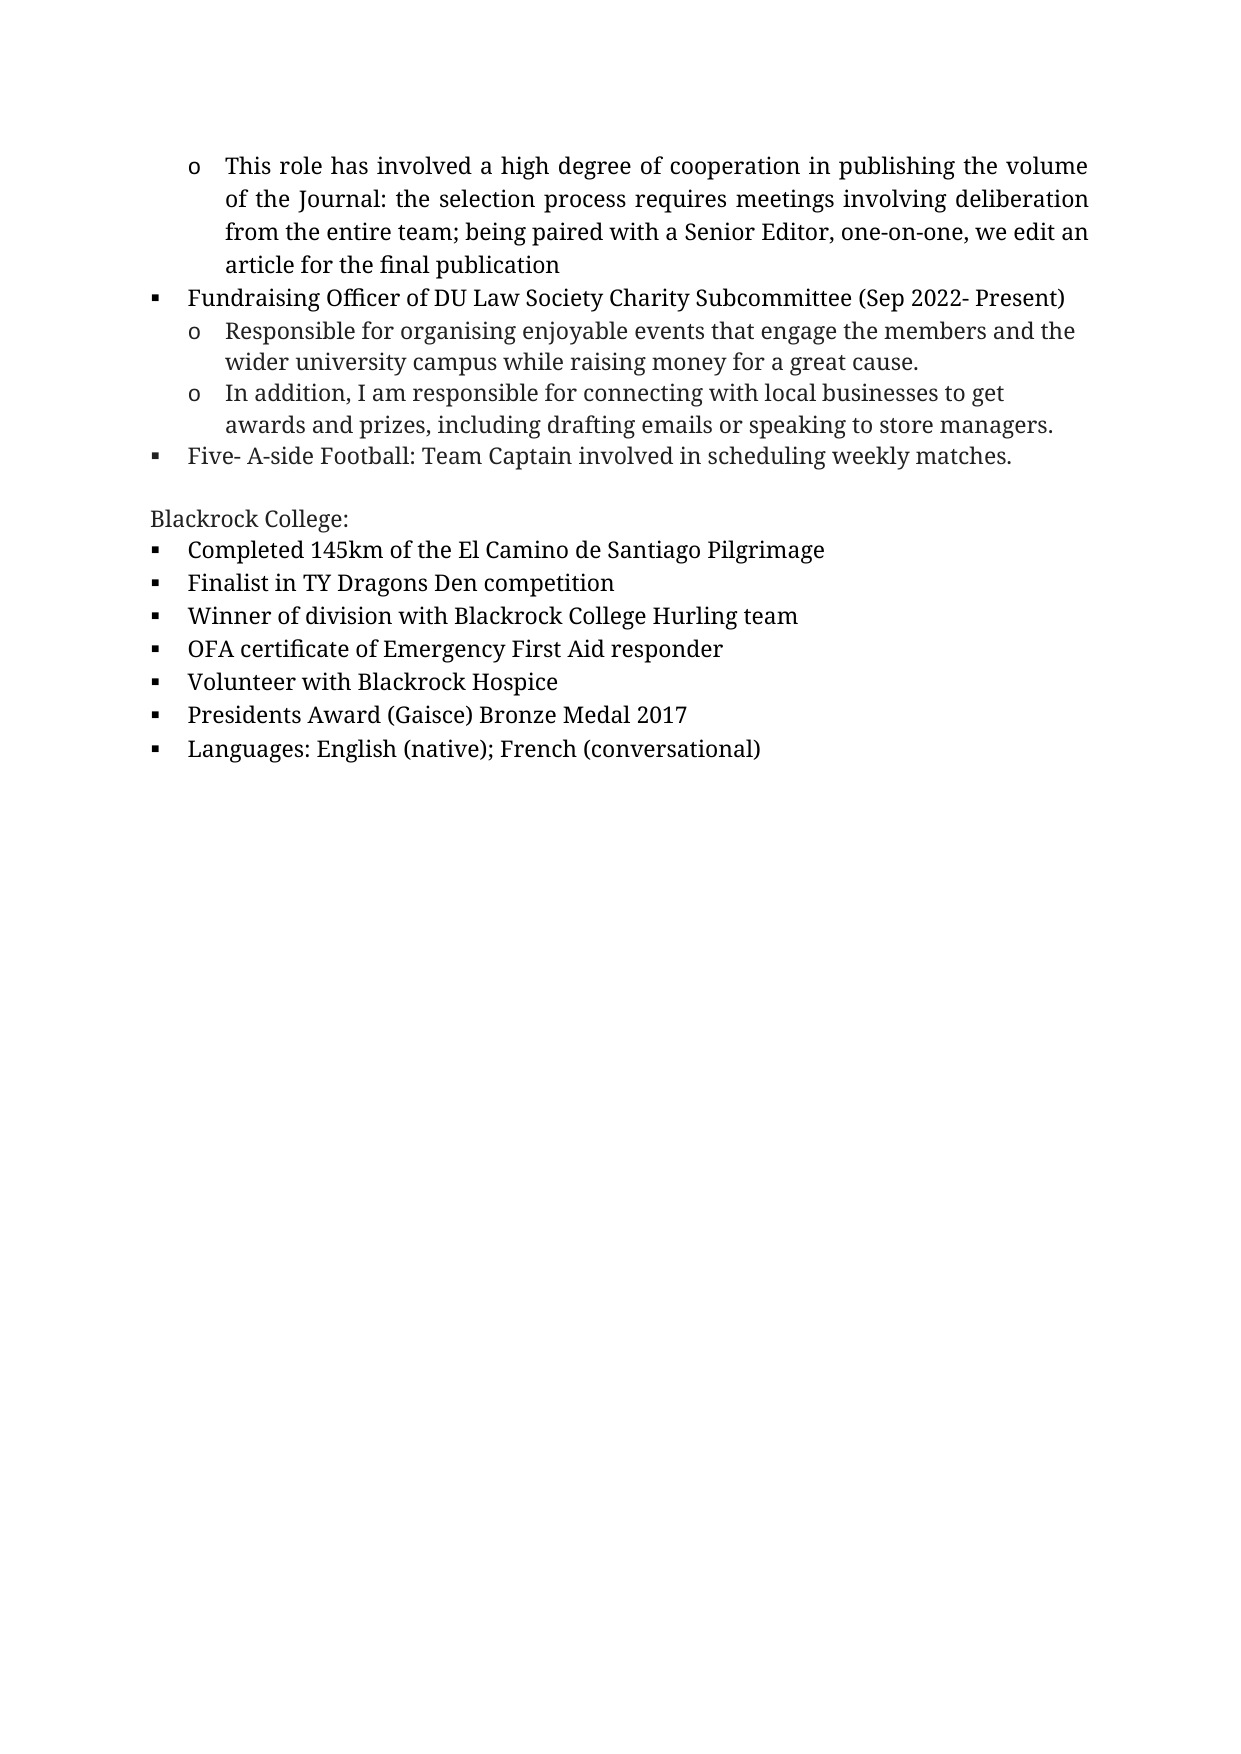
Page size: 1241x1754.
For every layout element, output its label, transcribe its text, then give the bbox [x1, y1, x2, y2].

list Completed 145km of the El Camino de Santiago Pilgrimage [150, 534, 1090, 565]
list OFA certificate of Emergency First Aid responder [150, 633, 1090, 664]
list Volunteer with Blackrock Hospice [150, 666, 1090, 697]
list Five- A-side Football: Team Captain involved in scheduling weekly matches. [150, 440, 1090, 471]
list Responsible for organising enjoyable events that engage the members and the wider university campus while raising money for a great cause. [187, 315, 1090, 377]
list Winner of division with Blackrock College Hurling team [150, 600, 1090, 631]
list Fundraising Officer of DU Law Society Charity Subcommittee (Sep 2022- Present) [150, 282, 1090, 313]
text Blackrock College: [150, 502, 1090, 534]
list This role has involved a high degree of cooperation in publishing the volume of the Journal: the selection process requires meetings involving deliberation from the entire team; being paired with a Senior Editor, one-on-one, we edit an article for the final publication [187, 150, 1090, 280]
list Presidents Award (Gaisce) Bronze Medal 2017 [150, 699, 1090, 731]
list Languages: English (native); French (conversational) [150, 732, 1090, 764]
list In addition, I am responsible for connecting with local businesses to get awards and prizes, including drafting emails or speaking to store managers. [187, 377, 1090, 440]
list Finalist in TY Dragons Den competition [150, 567, 1090, 598]
